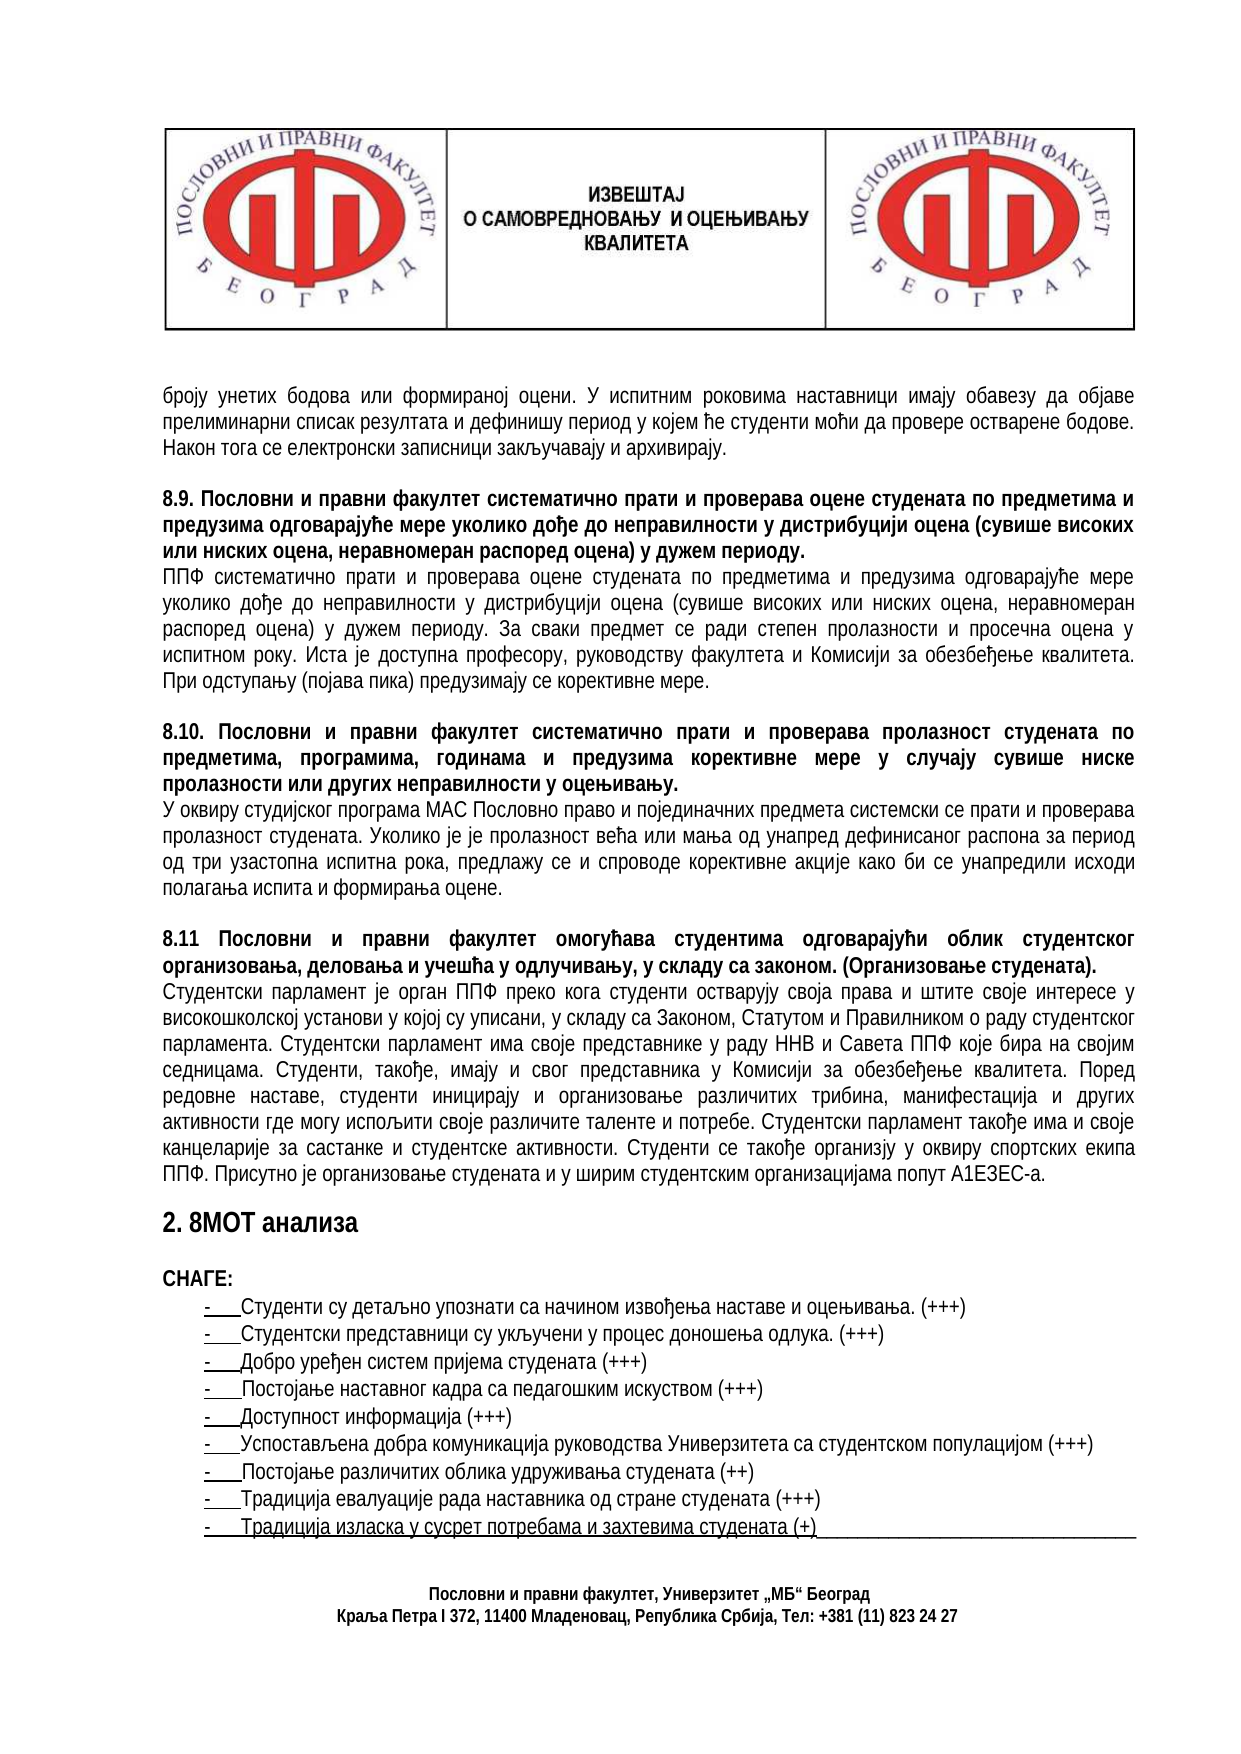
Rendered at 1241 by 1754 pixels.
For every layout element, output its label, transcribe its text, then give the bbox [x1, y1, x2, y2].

text ППФ систематично прати и проверава оцене студената по предметима и предузима одговарајуће мере уколико дође до неправилности у дистрибуцији оцена (сувише високих или ниских оцена, неравномеран распоред оцена) у дужем периоду. За сваки предмет се ради степен пролазности и просечна оцена у испитном року. Иста је доступна професору, руководству факултета и Комисији за обезбеђење квалитета. При одступању (појава пика) предузимају се корективне мере. [162, 563, 1136, 694]
list Пословни и правни факултет систематично прати и проверава пролазност студената по предметима, програмима, годинама и предузима корективне мере у случају сувише ниске пролазности или других неправилности у оцењивању. [162, 719, 1136, 797]
text У оквиру студијског програма МАС Пословно право и појединачних предмета системски се прати и проверава пролазност студената. Уколико је је пролазност већа или мања од унапред дефинисаног распона за период од три узастопна испитна рока, предлажу се и спроводе корективне акције како би се унапредили исходи полагања испита и формирања оцене. [162, 797, 1136, 901]
text Краља Петра I 372, 11400 Младеновац, Република Србија, Тел: +381 (11) 823 24 27 [337, 1605, 963, 1626]
list Постојање различитих облика удруживања студената (++) [204, 1457, 1136, 1485]
list Доступност информација (+++) [204, 1402, 1136, 1430]
text Студентски парламент је орган ППФ преко кога студенти остварују своја права и штите своје интересе у високошколској установи у којој су уписани, у складу са Законом, Статутом и Правилником о раду студентског парламента. Студентски парламент има своје представнике у раду ННВ и Савета ППФ које бира на својим седницама. Студенти, такође, имају и свог представника у Комисији за обезбеђење квалитета. Поред редовне наставе, студенти иницирају и организовање различитих трибина, манифестација и других активности где могу испољити своје различите таленте и потребе. Студентски парламент такође има и своје канцеларије за састанке и студентске активности. Студенти се такође организју у оквиру спортских екипа ППФ. Присутно је организовање студената и у ширим студентским организацијама попут А1ЕЗЕС-а. [162, 978, 1136, 1187]
subtitle 8.11 Пословни и правни факултет омогућава студентима одговарајући облик студентског организовања, деловања и учешћа у одлучивању, у складу са законом. (Организовање студената). [162, 926, 1136, 978]
text Пословни и правни факултет, Универзитет „МБ“ Београд [337, 1583, 963, 1605]
list Традиција евалуације рада наставника од стране студената (+++) [204, 1485, 1136, 1512]
list Традиција изласка у сусрет потребама и захтевима студената (+) [204, 1512, 1136, 1537]
list Добро уређен систем пријема студената (+++) [204, 1347, 1136, 1375]
list Постојање наставног кадра са педагошким искуством (+++) [204, 1375, 1136, 1402]
list Пословни и правни факултет систематично прати и проверава оцене студената по предметима и предузима одговарајуће мере уколико дође до неправилности у дистрибуцији оцена (сувише високих или ниских оцена, неравномеран распоред оцена) у дужем периоду. [162, 485, 1136, 563]
list Студенти су детаљно упознати са начином извођења наставе и оцењивања. (+++) [204, 1292, 1136, 1320]
subtitle 2. 8МОТ анализа [162, 1209, 1136, 1238]
text броју унетих бодова или формираној оцени. У испитним роковима наставници имају обавезу да објаве прелиминарни списак резултата и дефинишу период у којем ће студенти моћи да провере остварене бодове. Након тога се електронски записници закључавају и архивирају. [162, 382, 1136, 460]
list Студентски представници су укључени у процес доношења одлука. (+++) [204, 1320, 1136, 1347]
subtitle СНАГЕ: [162, 1265, 1136, 1292]
list Успостављена добра комуникација руководства Универзитета са студентском популацијом (+++) [204, 1430, 1136, 1457]
picture [164, 128, 1135, 331]
